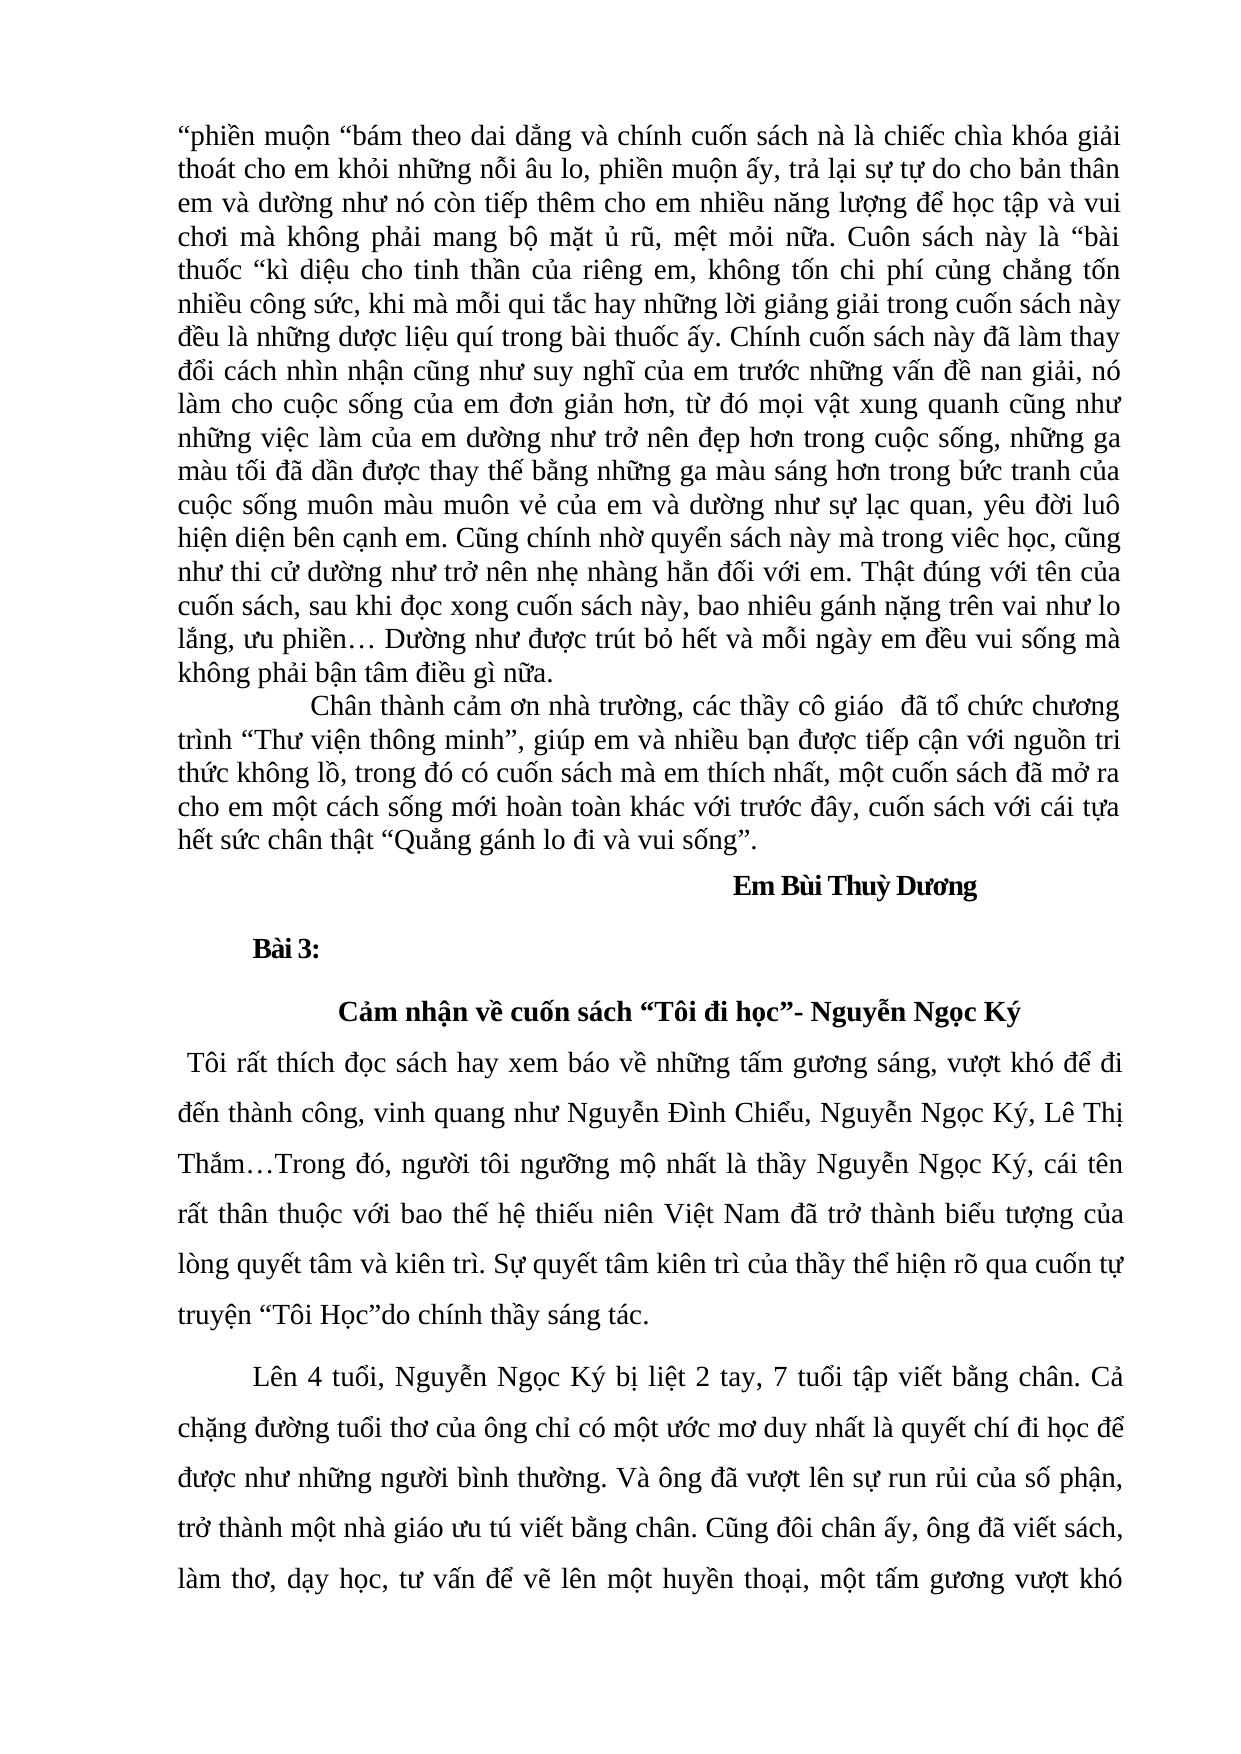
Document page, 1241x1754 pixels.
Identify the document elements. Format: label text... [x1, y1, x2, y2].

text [177, 118, 1122, 688]
text Em Bùi Thuỳ Dương [177, 868, 1122, 902]
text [177, 1359, 1125, 1594]
text Chân thành cảm ơn nhà trường, các thầy cô giáo đã tổ chức chương trình “Thư viện thông minh”, giúp em và nhiều bạn được tiếp cận với nguồn tri thức không lồ, trong đó có cuốn sách mà em thích nhất, một cuốn sách đã mở ra cho em một cách sống mới hoàn toàn khác với trước đây, cuốn sách với cái tựa hết sức chân thật “Quẳng gánh lo đi và vui sống”. [177, 688, 1122, 856]
text Tôi rất thích đọc sách hay xem báo về những tấm gương sáng, vượt khó để đi đến thành công, vinh quang như Nguyễn Đình Chiểu, Nguyễn Ngọc Ký, Lê Thị Thắm…Trong đó, người tôi ngưỡng mộ nhất là thầy Nguyễn Ngọc Ký, cái tên rất thân thuộc với bao thế hệ thiếu niên Việt Nam đã trở thành biểu tượng của lòng quyết tâm và kiên trì. Sự quyết tâm kiên trì của thầy thể hiện rõ qua cuốn tự truyện “Tôi Học”do chính thầy sáng tác. [177, 1045, 1125, 1330]
subtitle Cảm nhận về cuốn sách “Tôi đi học”- Nguyễn Ngọc Ký [177, 994, 1122, 1028]
text Bài 3: [177, 931, 1122, 965]
